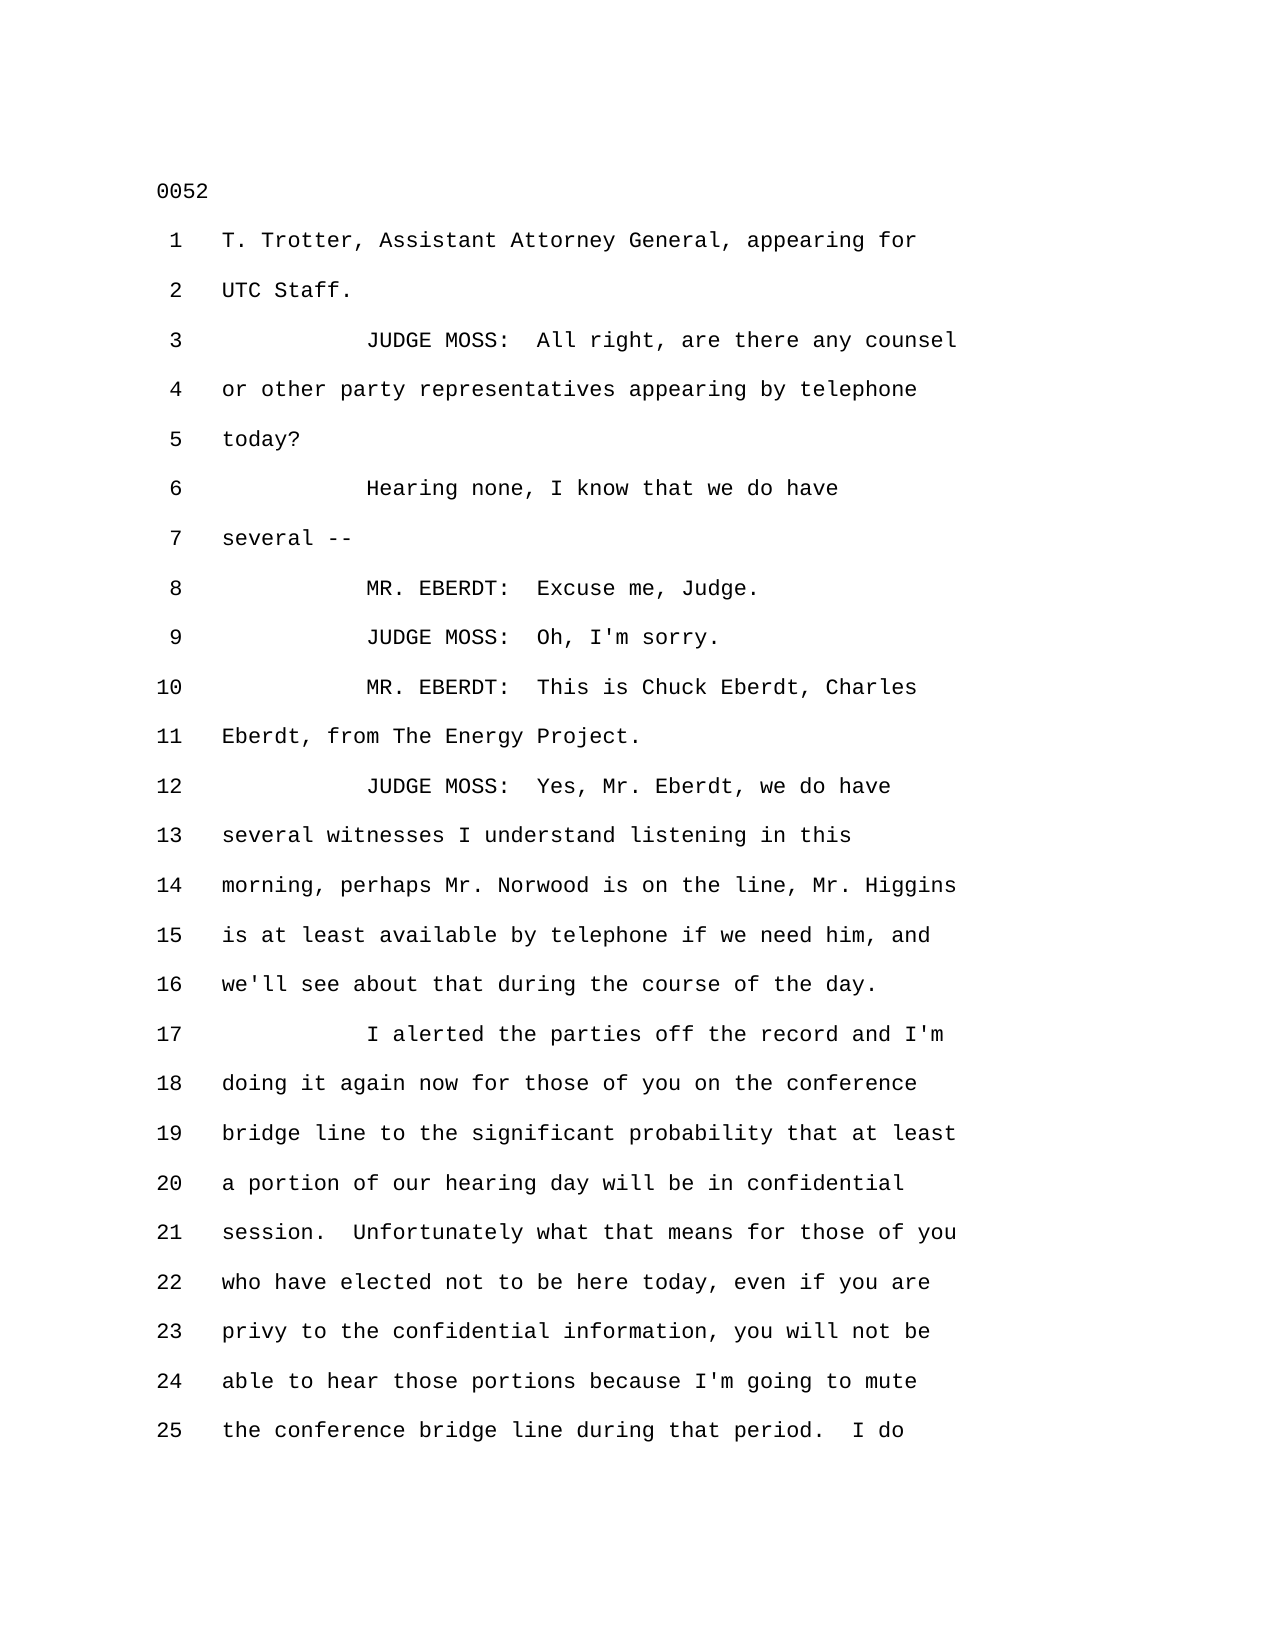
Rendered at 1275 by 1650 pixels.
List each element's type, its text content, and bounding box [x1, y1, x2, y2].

text 5 today? [156, 428, 1119, 453]
text 20 a portion of our hearing day will be in confidential [156, 1172, 1119, 1196]
text 7 several -- [156, 527, 1119, 552]
text 1 T. Trotter, Assistant Attorney General, appearing for [156, 229, 1119, 254]
text 23 privy to the confidential information, you will not be [156, 1320, 1119, 1345]
text 8 MR. EBERDT: Excuse me, Judge. [156, 577, 1119, 601]
text 18 doing it again now for those of you on the conference [156, 1072, 1119, 1097]
text 12 JUDGE MOSS: Yes, Mr. Eberdt, we do have [156, 775, 1119, 800]
text 19 bridge line to the significant probability that at least [156, 1122, 1119, 1147]
text 13 several witnesses I understand listening in this [156, 824, 1119, 849]
text 10 MR. EBERDT: This is Chuck Eberdt, Charles [156, 676, 1119, 701]
text 25 the conference bridge line during that period. I do [156, 1419, 1119, 1444]
text 2 UTC Staff. [156, 279, 1119, 304]
text 14 morning, perhaps Mr. Norwood is on the line, Mr. Higgins [156, 874, 1119, 899]
text 16 we'll see about that during the course of the day. [156, 973, 1119, 998]
text 6 Hearing none, I know that we do have [156, 477, 1119, 502]
text 11 Eberdt, from The Energy Project. [156, 725, 1119, 750]
text 17 I alerted the parties off the record and I'm [156, 1023, 1119, 1048]
text 0052 [156, 180, 1119, 205]
text 22 who have elected not to be here today, even if you are [156, 1271, 1119, 1296]
text 24 able to hear those portions because I'm going to mute [156, 1370, 1119, 1395]
text 4 or other party representatives appearing by telephone [156, 378, 1119, 403]
text 3 JUDGE MOSS: All right, are there any counsel [156, 329, 1119, 353]
text 15 is at least available by telephone if we need him, and [156, 924, 1119, 948]
text 21 session. Unfortunately what that means for those of you [156, 1221, 1119, 1246]
text 9 JUDGE MOSS: Oh, I'm sorry. [156, 626, 1119, 651]
